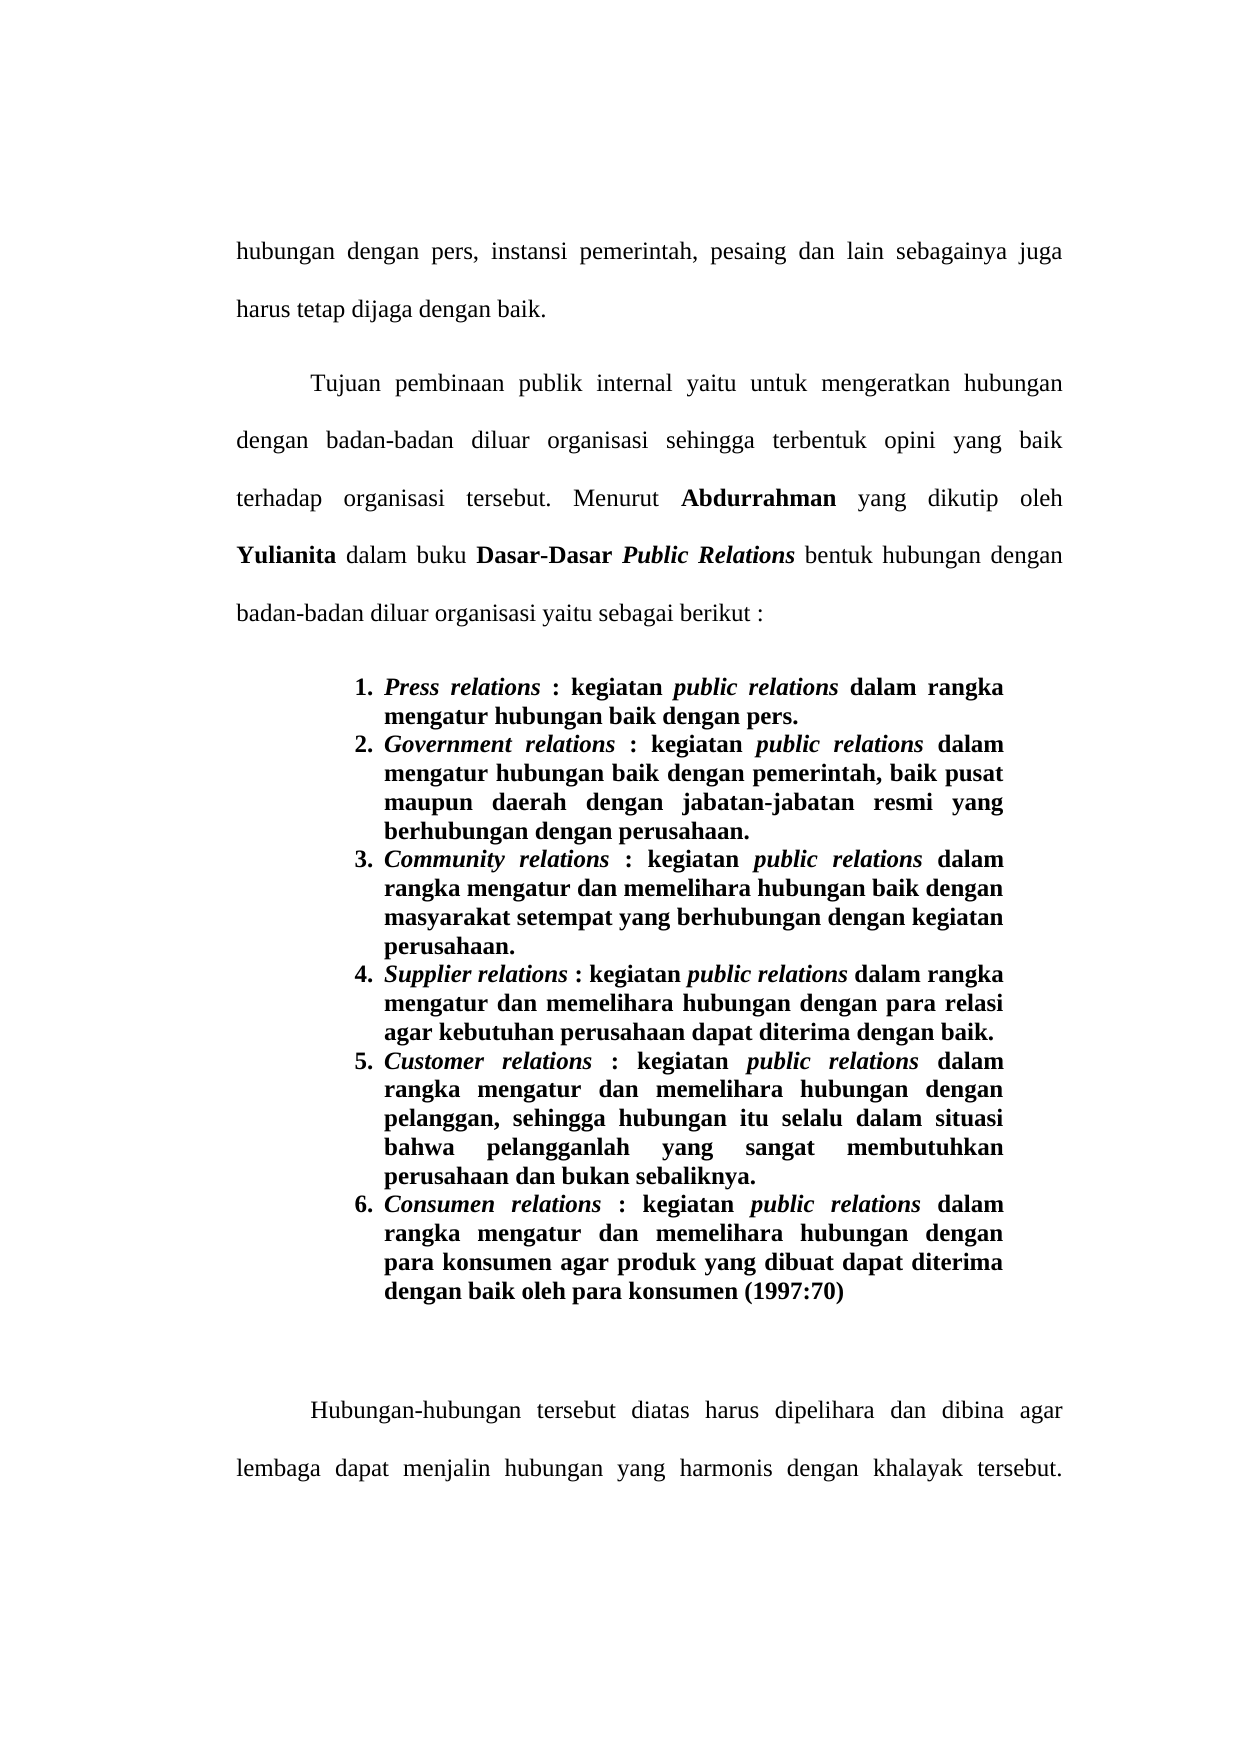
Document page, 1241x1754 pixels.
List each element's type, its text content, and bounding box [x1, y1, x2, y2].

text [236, 1395, 1063, 1482]
list Consumen relations : kegiatan public relations dalam rangka mengatur dan memelihara hubungan dengan para konsumen agar produk yang dibuat dapat diterima dengan baik oleh para konsumen (1997:70) [354, 1189, 1004, 1304]
list Government relations : kegiatan public relations dalam mengatur hubungan baik dengan pemerintah, baik pusat maupun daerah dengan jabatan-jabatan resmi yang berhubungan dengan perusahaan. [354, 729, 1004, 844]
text Tujuan pembinaan publik internal yaitu untuk mengeratkan hubungan dengan badan-badan diluar organisasi sehingga terbentuk opini yang baik terhadap organisasi tersebut. Menurut Abdurrahman yang dikutip oleh Yulianita dalam buku Dasar-Dasar Public Relations bentuk hubungan dengan badan-badan diluar organisasi yaitu sebagai berikut : [236, 368, 1063, 627]
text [236, 236, 1063, 322]
list Customer relations : kegiatan public relations dalam rangka mengatur dan memelihara hubungan dengan pelanggan, sehingga hubungan itu selalu dalam situasi bahwa pelangganlah yang sangat membutuhkan perusahaan dan bukan sebaliknya. [354, 1046, 1004, 1189]
list Supplier relations : kegiatan public relations dalam rangka mengatur dan memelihara hubungan dengan para relasi agar kebutuhan perusahaan dapat diterima dengan baik. [354, 959, 1004, 1046]
list Community relations : kegiatan public relations dalam rangka mengatur dan memelihara hubungan baik dengan masyarakat setempat yang berhubungan dengan kegiatan perusahaan. [354, 844, 1004, 959]
list Press relations : kegiatan public relations dalam rangka mengatur hubungan baik dengan pers. [354, 672, 1004, 729]
